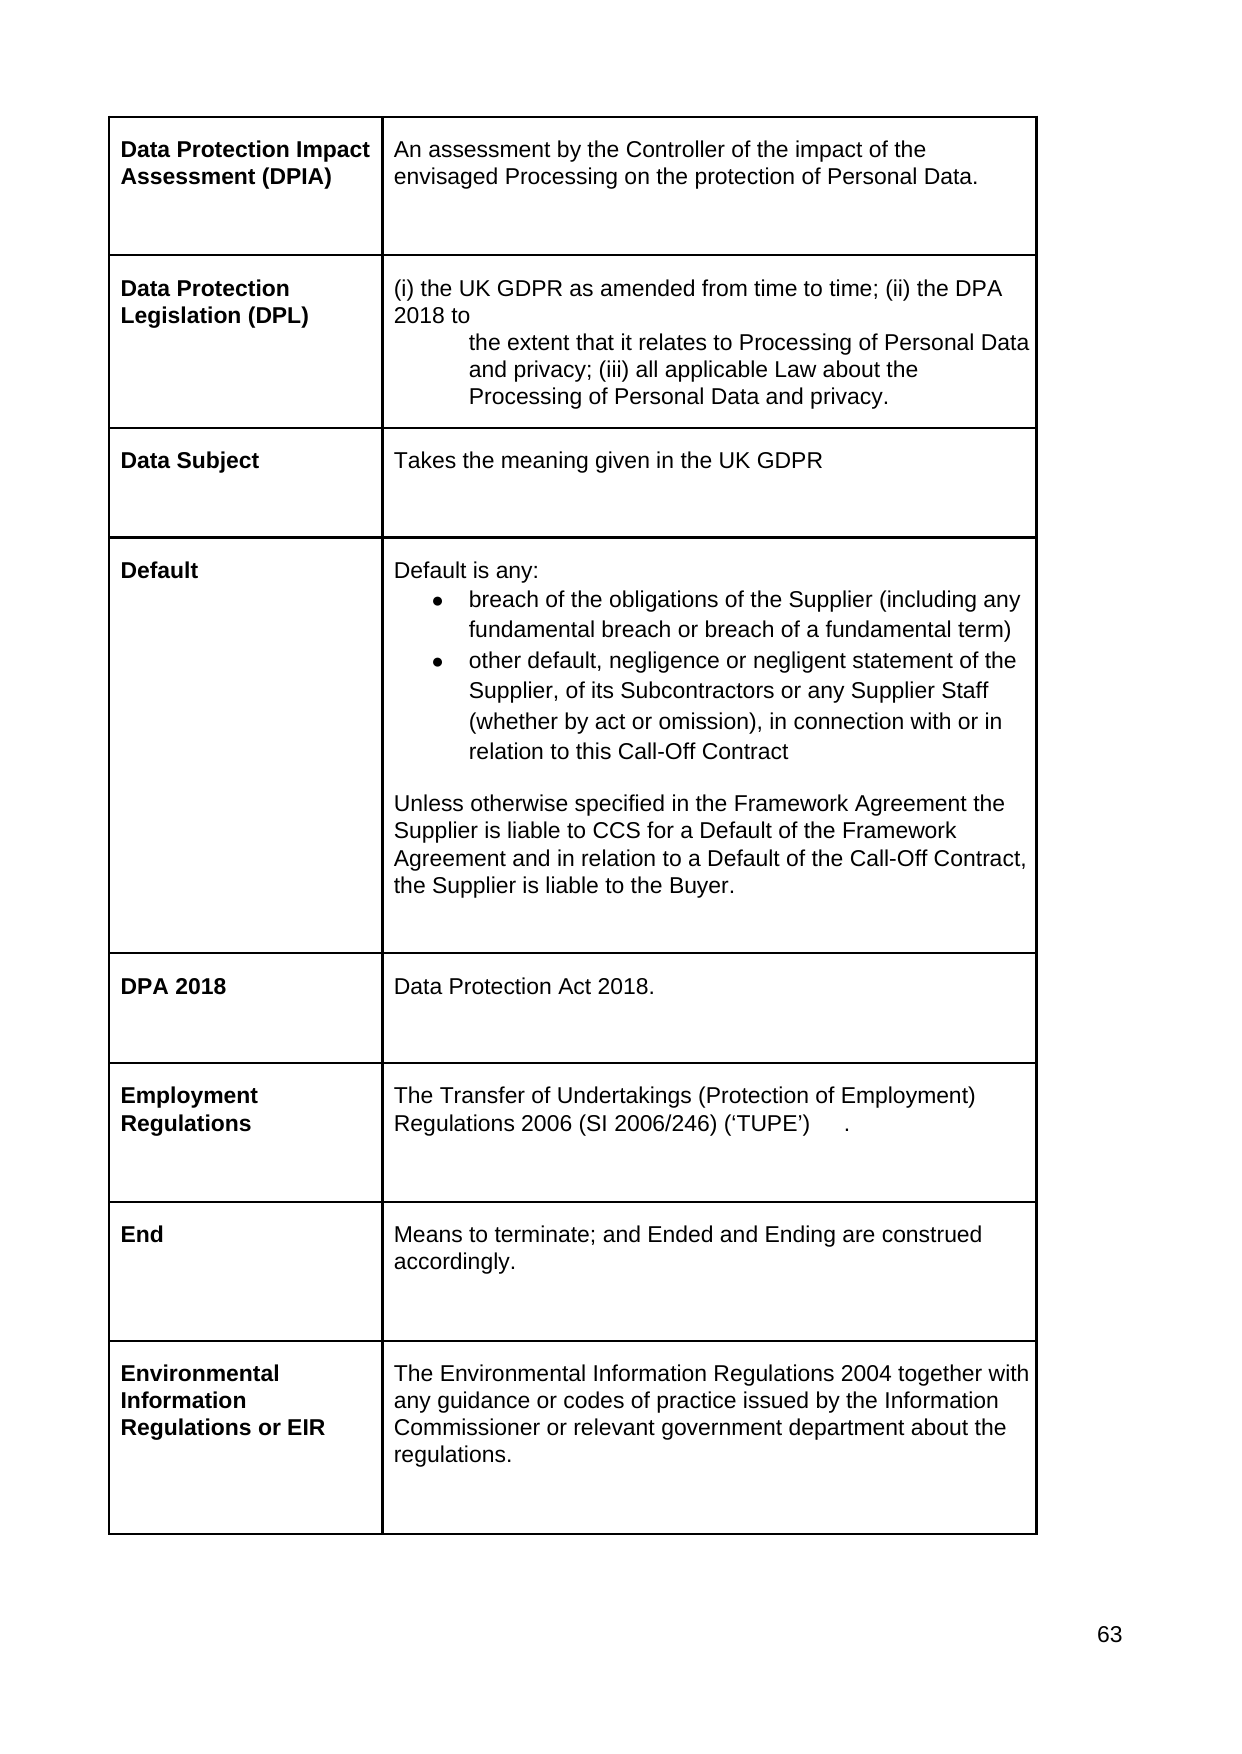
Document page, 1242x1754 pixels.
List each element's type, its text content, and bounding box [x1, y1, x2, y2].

table_cell Data Protection Impact Assessment (DPIA) [110, 118, 381, 254]
table_cell Data Protection Act 2018. [384, 954, 1035, 1062]
table_cell (i) the UK GDPR as amended from time to time; (ii) the DPA 2018 to the extent that it relates to Processing of Personal Data and privacy; (iii) all applicable Law about the Processing of Personal Data and privacy. [384, 256, 1035, 427]
table_cell The Environmental Information Regulations 2004 together with any guidance or codes of practice issued by the Information Commissioner or relevant government department about the regulations. [384, 1342, 1035, 1532]
table_cell Data Protection Legislation (DPL) [110, 256, 381, 427]
table_cell DPA 2018 [110, 954, 381, 1062]
table_cell End [110, 1203, 381, 1339]
table_cell Employment Regulations [110, 1064, 381, 1201]
table_cell Default [110, 539, 381, 952]
table_cell Takes the meaning given in the UK GDPR [384, 429, 1035, 536]
table_cell An assessment by the Controller of the impact of the envisaged Processing on the protection of Personal Data. [384, 118, 1035, 254]
table_cell Environmental Information Regulations or EIR [110, 1342, 381, 1532]
table_cell The Transfer of Undertakings (Protection of Employment) Regulations 2006 (SI 2006/246) (‘TUPE’) . [384, 1064, 1035, 1201]
table_cell Default is any: breach of the obligations of the Supplier (including any fundamental breach or breach of a fundamental term) other default, negligence or negligent statement of the Supplier, of its Subcontractors or any Supplier Staff (whether by act or omission), in connection with or in relation to this Call-Off Contract Unless otherwise specified in the Framework Agreement the Supplier is liable to CCS for a Default of the Framework Agreement and in relation to a Default of the Call-Off Contract, the Supplier is liable to the Buyer. [384, 539, 1035, 952]
table_cell Data Subject [110, 429, 381, 536]
table_cell Means to terminate; and Ended and Ending are construed accordingly. [384, 1203, 1035, 1339]
